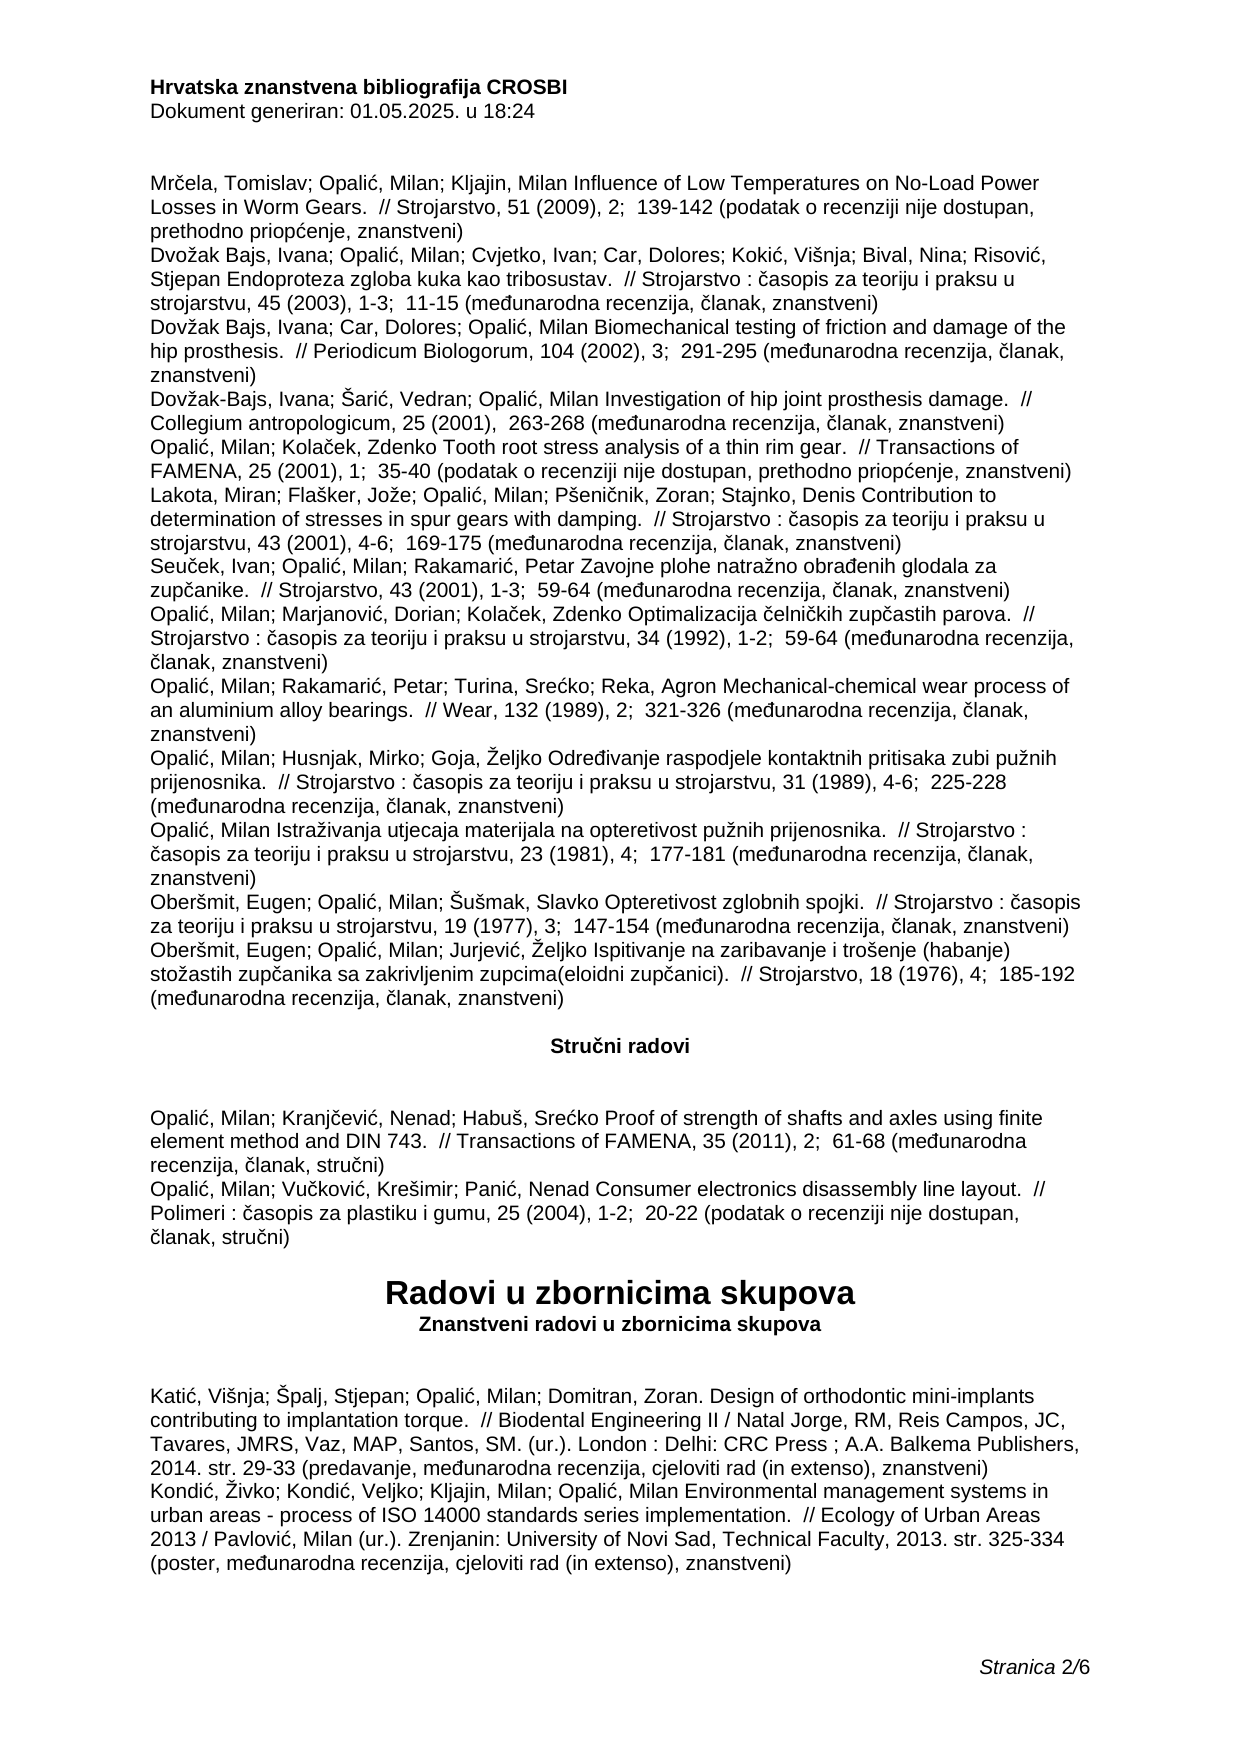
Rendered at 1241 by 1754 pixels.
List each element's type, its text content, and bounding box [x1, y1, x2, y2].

text Dovžak-Bajs, Ivana; Šarić, Vedran; Opalić, Milan [150, 387, 1090, 434]
text Mrčela, Tomislav; Opalić, Milan; Kljajin, Milan [150, 171, 1090, 243]
text Opalić, Milan; Rakamarić, Petar; Turina, Srećko; Reka, Agron [150, 674, 1090, 746]
text Opalić, Milan; Kolaček, Zdenko [150, 434, 1090, 482]
text Dovžak Bajs, Ivana; Car, Dolores; Opalić, Milan [150, 315, 1090, 387]
text Opalić, Milan; Vučković, Krešimir; Panić, Nenad [150, 1177, 1090, 1249]
subtitle Radovi u zbornicima skupova [150, 1273, 1090, 1312]
subtitle Znanstveni radovi u zbornicima skupova [150, 1312, 1090, 1336]
text Katić, Višnja; Špalj, Stjepan; Opalić, Milan; Domitran, Zoran. [150, 1383, 1090, 1479]
text Oberšmit, Eugen; Opalić, Milan; Šušmak, Slavko [150, 890, 1090, 938]
text Oberšmit, Eugen; Opalić, Milan; Jurjević, Željko [150, 938, 1090, 1009]
subtitle Stručni radovi [150, 1033, 1090, 1057]
text Opalić, Milan; Marjanović, Dorian; Kolaček, Zdenko [150, 602, 1090, 674]
text Kondić, Živko; Kondić, Veljko; Kljajin, Milan; Opalić, Milan [150, 1479, 1090, 1575]
text Opalić, Milan [150, 818, 1090, 890]
text Lakota, Miran; Flašker, Jože; Opalić, Milan; Pšeničnik, Zoran; Stajnko, Denis [150, 482, 1090, 554]
text Seuček, Ivan; Opalić, Milan; Rakamarić, Petar [150, 554, 1090, 602]
text Opalić, Milan; Husnjak, Mirko; Goja, Željko [150, 746, 1090, 818]
text Opalić, Milan; Kranjčević, Nenad; Habuš, Srećko [150, 1105, 1090, 1177]
text Dvožak Bajs, Ivana; Opalić, Milan; Cvjetko, Ivan; Car, Dolores; Kokić, Višnja; Bival, Nina; Risović, Stjepan [150, 243, 1090, 315]
